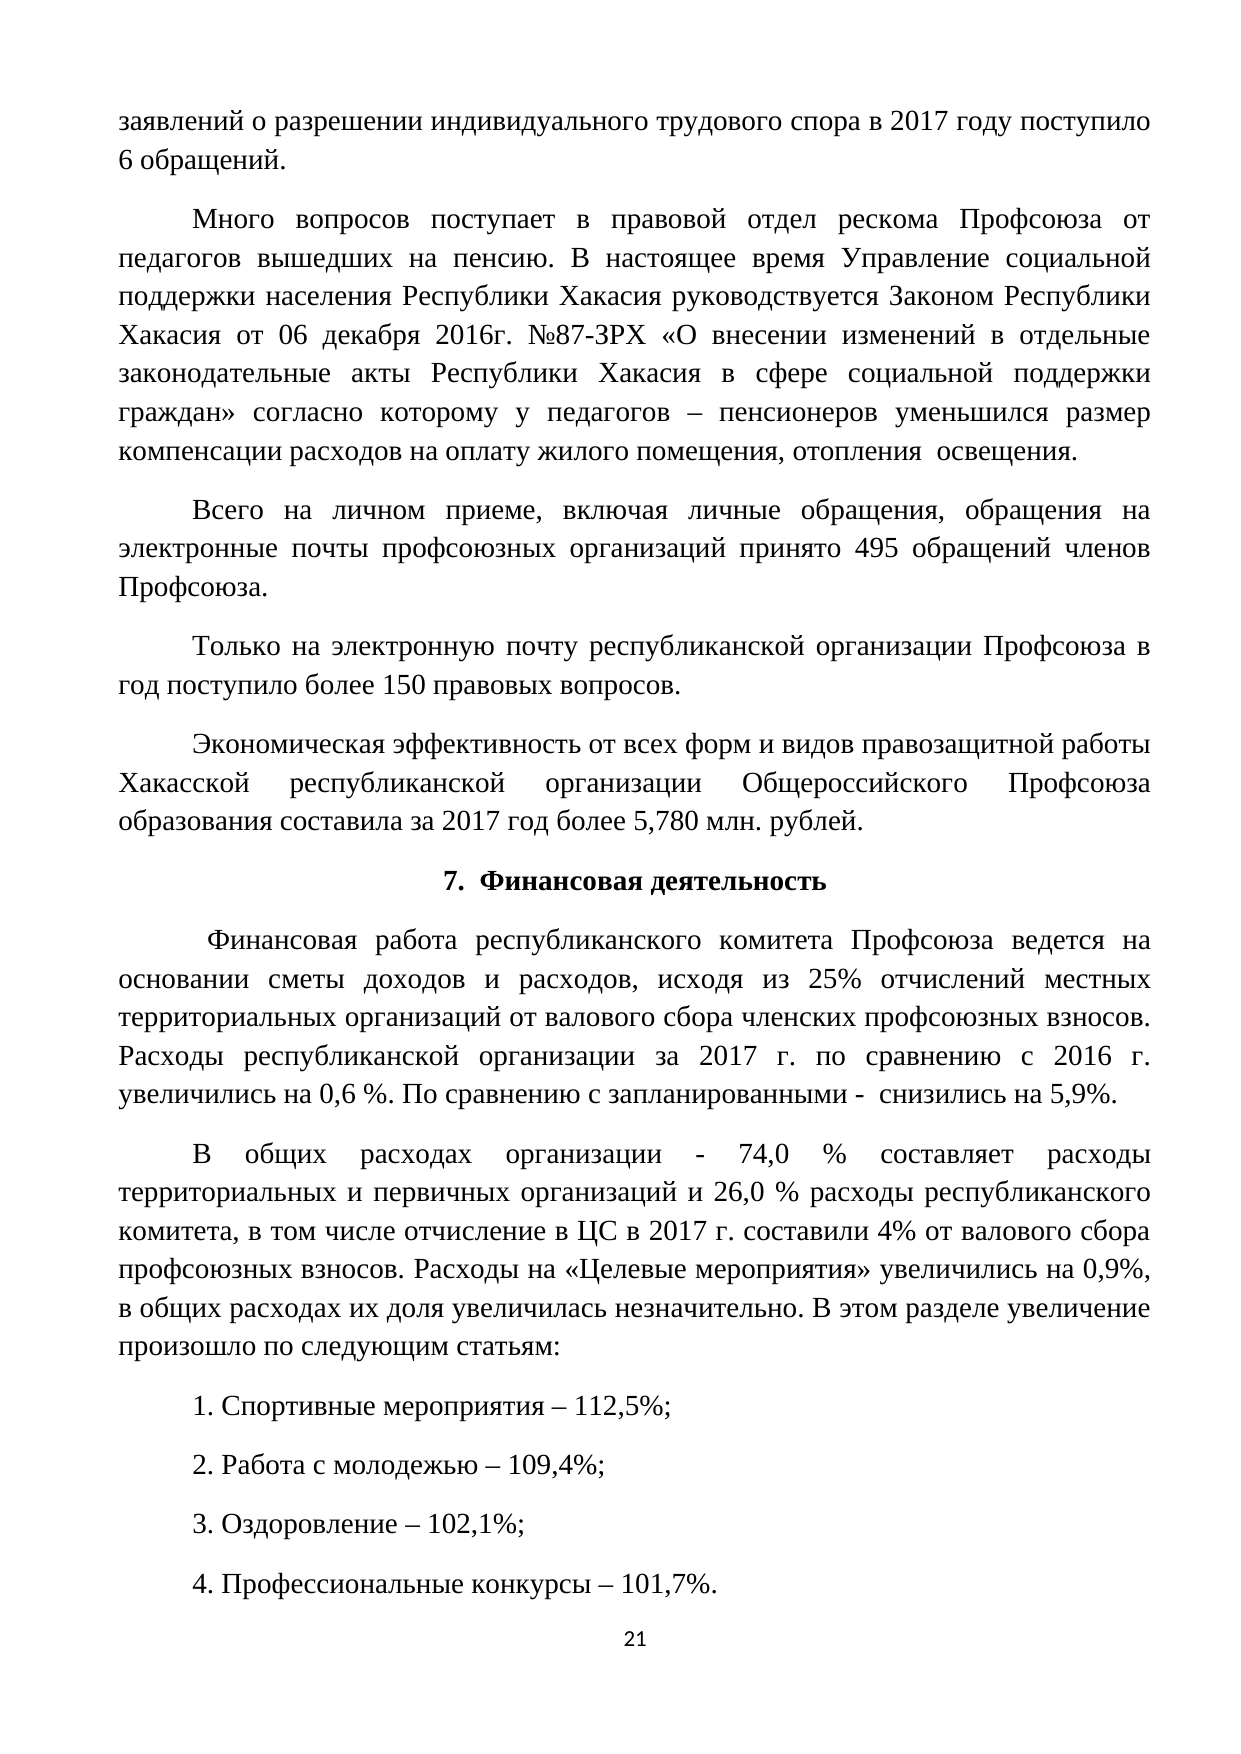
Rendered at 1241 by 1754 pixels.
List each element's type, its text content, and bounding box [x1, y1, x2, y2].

text 3. Оздоровление – 102,1%; [118, 1507, 1152, 1540]
text Всего на личном приеме, включая личные обращения, обращения на электронные почты профсоюзных организаций принято 495 обращений членов Профсоюза. [118, 492, 1152, 603]
text В общих расходах организации - 74,0 % составляет расходы территориальных и первичных организаций и 26,0 % расходы республиканского комитета, в том числе отчисление в ЦС в 2017 г. составили 4% от валового сбора профсоюзных взносов. Расходы на «Целевые мероприятия» увеличились на 0,9%, в общих расходах их доля увеличилась незначительно. В этом разделе увеличение произошло по следующим статьям: [118, 1136, 1152, 1362]
text 4. Профессиональные конкурсы – 101,7%. [118, 1566, 1152, 1599]
text 7. Финансовая деятельность [118, 863, 1152, 896]
text 1. Спортивные мероприятия – 112,5%; [118, 1388, 1152, 1421]
text 2. Работа с молодежью – 109,4%; [118, 1447, 1152, 1481]
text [118, 103, 1152, 176]
text Финансовая работа республиканского комитета Профсоюза ведется на основании сметы доходов и расходов, исходя из 25% отчислений местных территориальных организаций от валового сбора членских профсоюзных взносов. Расходы республиканской организации за 2017 г. по сравнению с 2016 г. увеличились на 0,6 %. По сравнению с запланированными - снизились на 5,9%. [118, 922, 1152, 1110]
text Только на электронную почту республиканской организации Профсоюза в год поступило более 150 правовых вопросов. [118, 628, 1152, 701]
text Много вопросов поступает в правовой отдел рескома Профсоюза от педагогов вышедших на пенсию. В настоящее время Управление социальной поддержки населения Республики Хакасия руководствуется Законом Республики Хакасия от 06 декабря 2016г. №87-ЗРХ «О внесении изменений в отдельные законодательные акты Республики Хакасия в сфере социальной поддержки граждан» согласно которому у педагогов – пенсионеров уменьшился размер компенсации расходов на оплату жилого помещения, отопления освещения. [118, 201, 1152, 466]
text Экономическая эффективность от всех форм и видов правозащитной работы Хакасской республиканской организации Общероссийского Профсоюза образования составила за 2017 год более 5,780 млн. рублей. [118, 726, 1152, 837]
